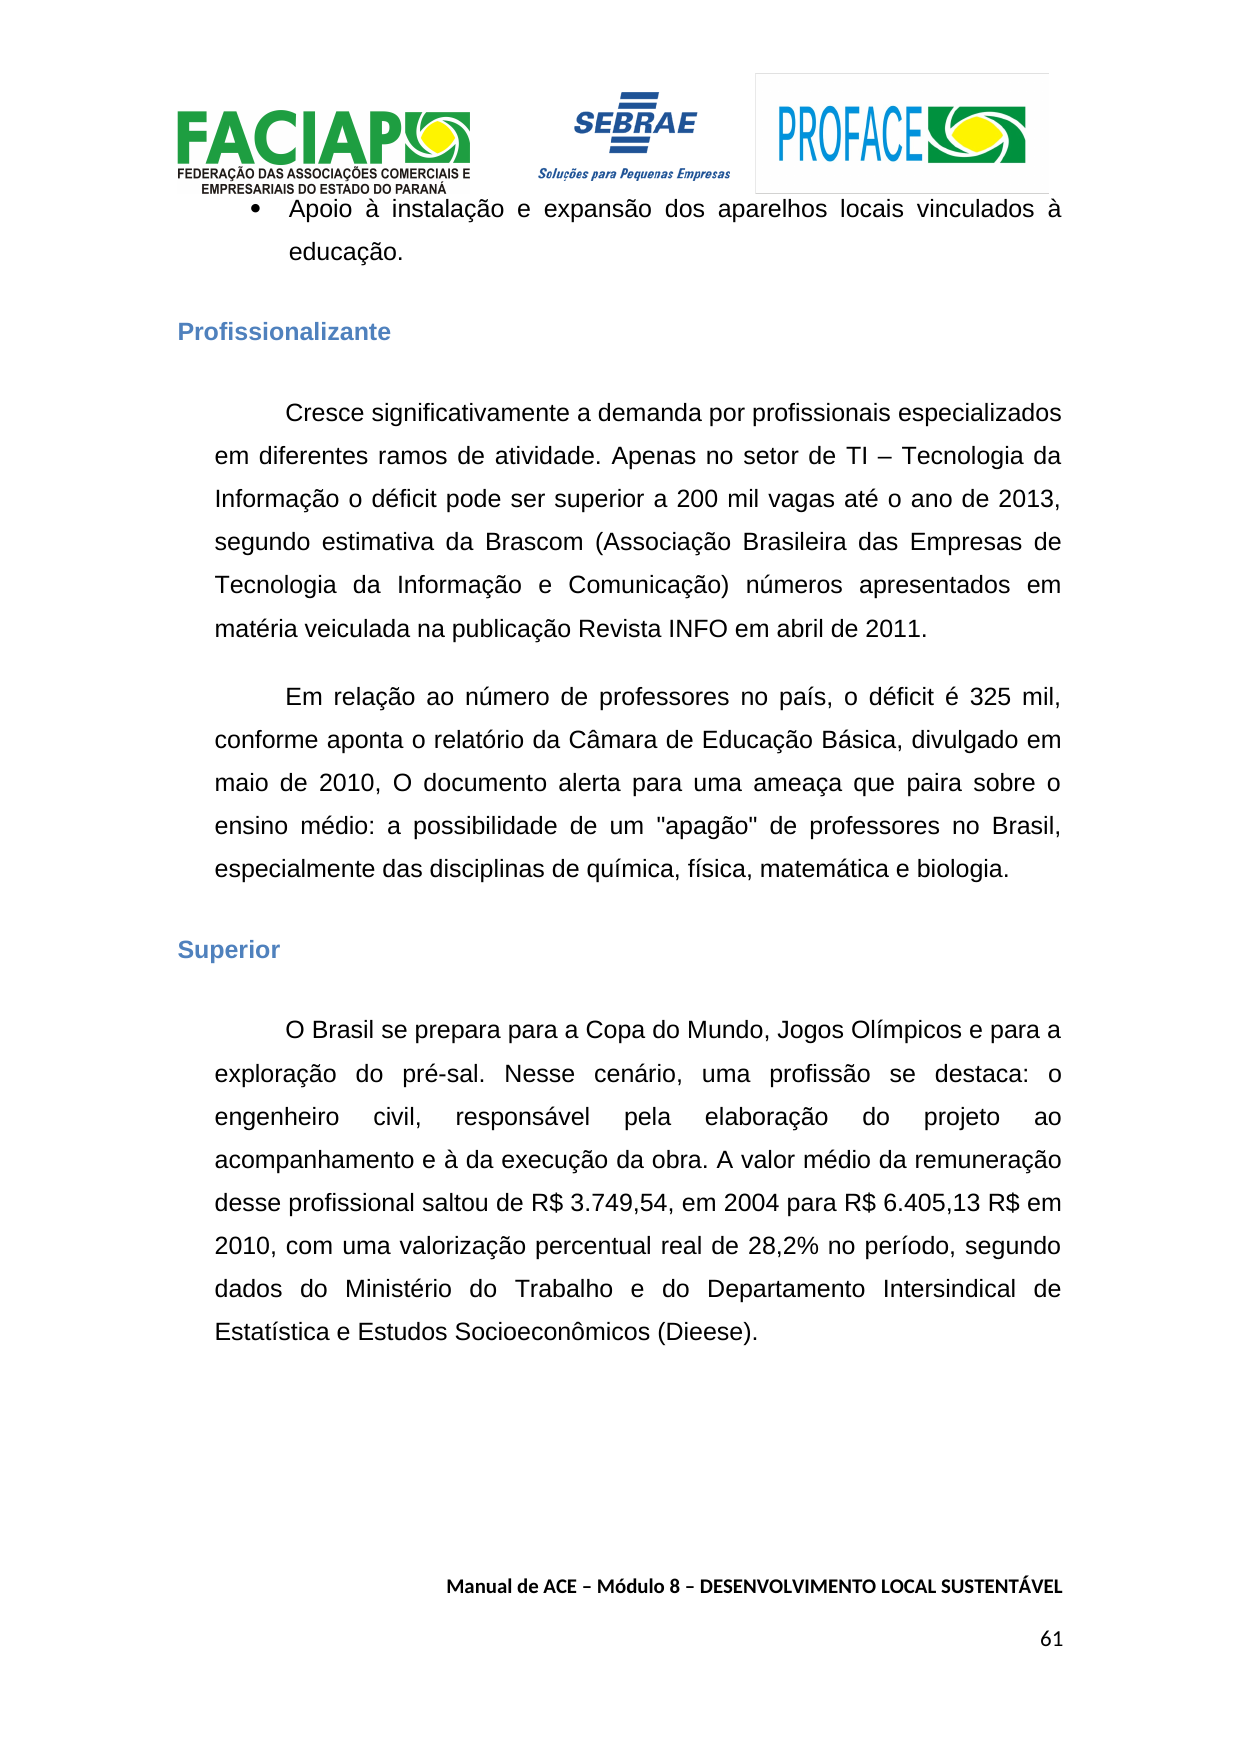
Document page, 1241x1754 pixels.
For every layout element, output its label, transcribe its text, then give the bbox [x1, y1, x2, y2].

text Cresce significativamente a demanda por profissionais especializados em diferentes ramos de atividade. Apenas no setor de TI – Tecnologia da Informação o déficit pode ser superior a 200 mil vagas até o ano de 2013, segundo estimativa da Brascom (Associação Brasileira das Empresas de Tecnologia da Informação e Comunicação) números apresentados em matéria veiculada na publicação Revista INFO em abril de 2011. [214, 398, 1063, 642]
subtitle Profissionalizante [177, 317, 1063, 346]
picture [521, 75, 730, 194]
text O Brasil se prepara para a Copa do Mundo, Jogos Olímpicos e para a exploração do pré-sal. Nesse cenário, uma profissão se destaca: o engenheiro civil, responsável pela elaboração do projeto ao acompanhamento e à da execução da obra. A valor médio da remuneração desse profissional saltou de R$ 3.749,54, em 2004 para R$ 6.405,13 R$ em 2010, com uma valorização percentual real de 28,2% no período, segundo dados do Ministério do Trabalho e do Departamento Intersindical de Estatística e Estudos Socioeconômicos (Dieese). [214, 1016, 1063, 1346]
picture [755, 73, 1049, 194]
subtitle Superior [177, 935, 1063, 964]
text Em relação ao número de professores no país, o déficit é 325 mil, conforme aponta o relatório da Câmara de Educação Básica, divulgado em maio de 2010, O documento alerta para uma ameaça que paira sobre o ensino médio: a possibilidade de um "apagão" de professores no Brasil, especialmente das disciplinas de química, física, matemática e biologia. [214, 682, 1063, 883]
list Apoio à instalação e expansão dos aparelhos locais vinculados à educação. [251, 193, 1063, 266]
picture [177, 110, 470, 194]
